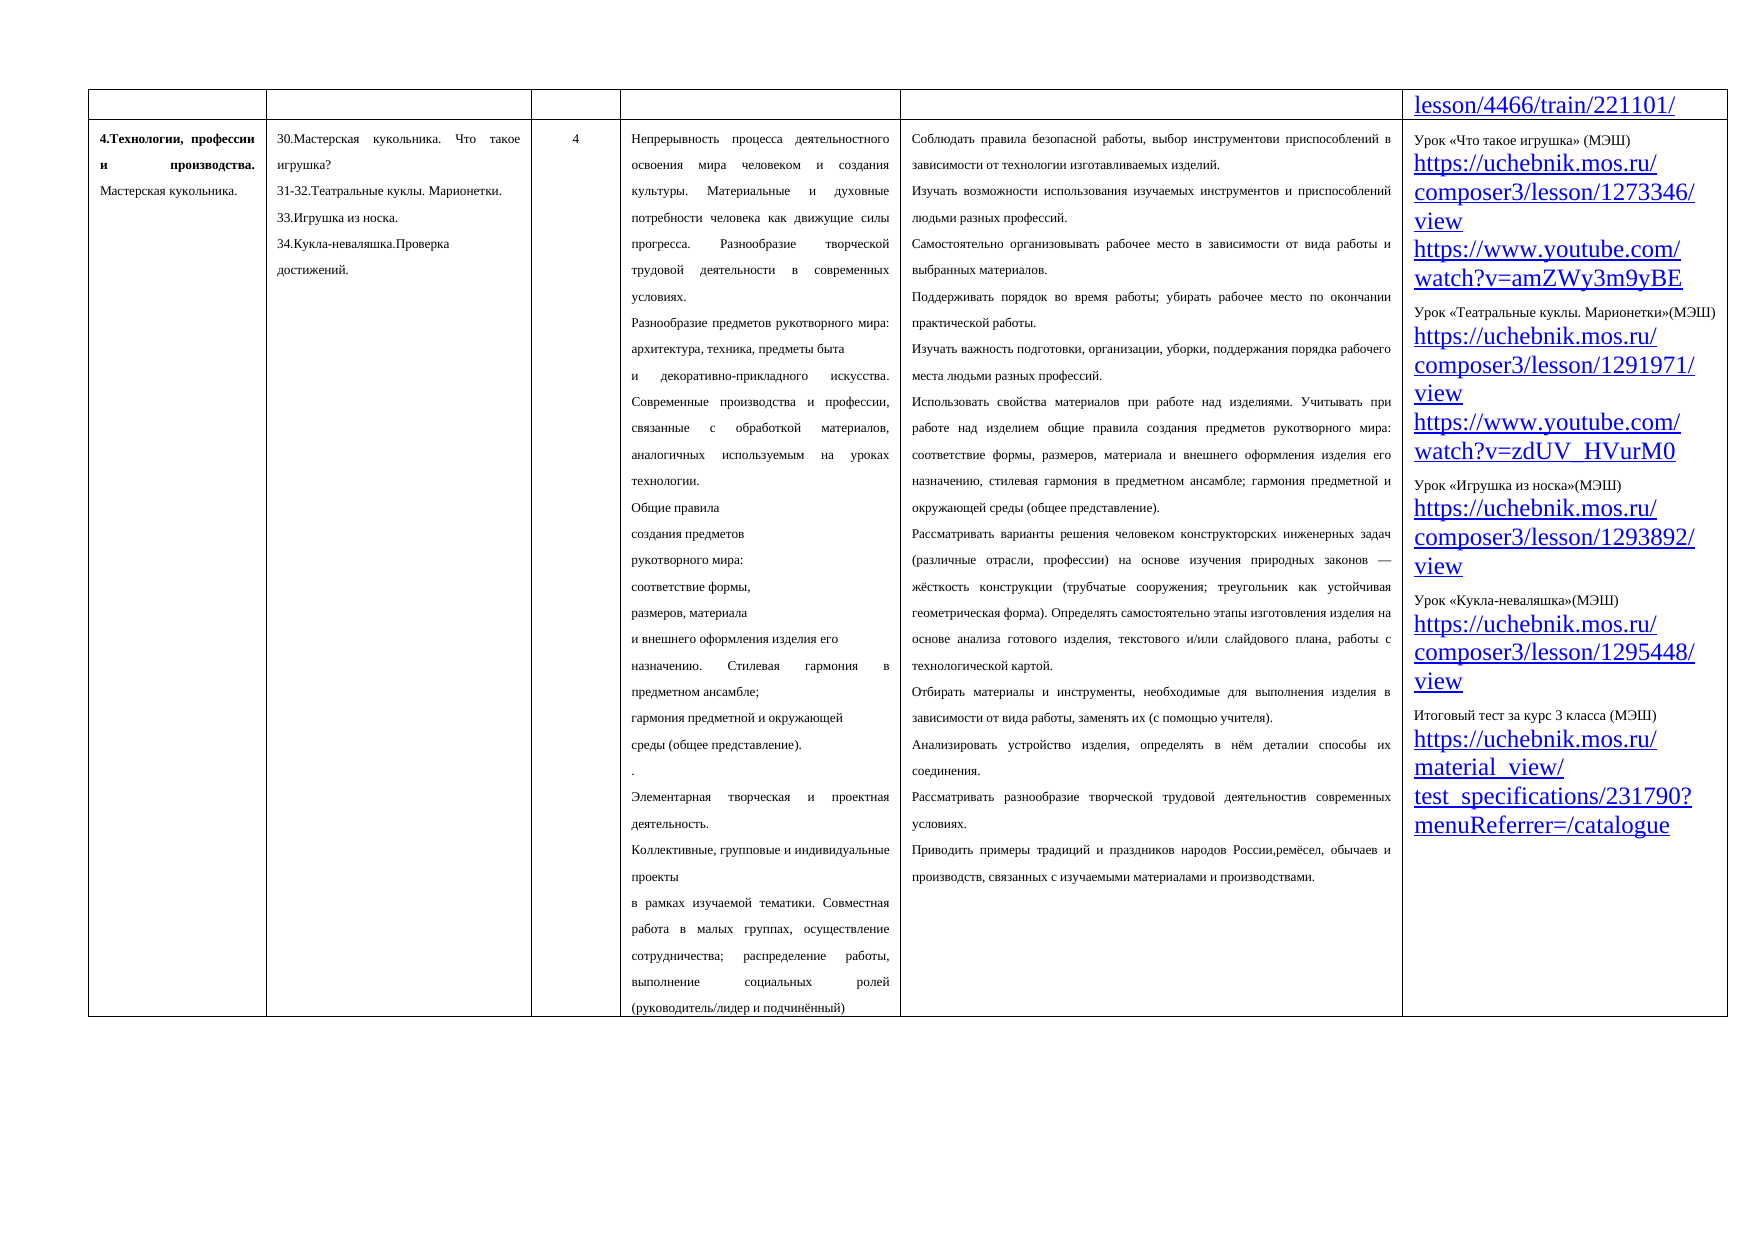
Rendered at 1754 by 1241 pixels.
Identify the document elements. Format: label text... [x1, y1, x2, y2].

table_cell Урок «Что такое игрушка» (МЭШ) https://uchebnik.mos.ru/composer3/lesson/1273346/view https://www.youtube.com/watch?v=amZWy3m9yBE Урок «Театральные куклы. Марионетки»(МЭШ) https://uchebnik.mos.ru/composer3/lesson/1291971/view https://www.youtube.com/watch?v=zdUV_HVurM0 Урок «Игрушка из носка»(МЭШ) https://uchebnik.mos.ru/composer3/lesson/1293892/view Урок «Кукла-неваляшка»(МЭШ) https://uchebnik.mos.ru/composer3/lesson/1295448/view Итоговый тест за курс 3 класса (МЭШ) https://uchebnik.mos.ru/material_view/test_specifications/231790?menuReferrer=/catalogue [1403, 120, 1727, 1016]
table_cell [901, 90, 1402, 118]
table_cell 4 [532, 120, 620, 1016]
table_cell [89, 90, 266, 118]
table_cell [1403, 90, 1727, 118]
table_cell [267, 90, 531, 118]
table_cell Соблюдать правила безопасной работы, выбор инструментови приспособлений в зависимости от технологии изготавливаемых изделий. Изучать возможности использования изучаемых инструментов и приспособлений людьми разных профессий. Самостоятельно организовывать рабочее место в зависимости от вида работы и выбранных материалов. Поддерживать порядок во время работы; убирать рабочее место по окончании практической работы. Изучать важность подготовки, организации, уборки, поддержания порядка рабочего места людьми разных профессий. Использовать свойства материалов при работе над изделиями. Учитывать при работе над изделием общие правила создания предметов рукотворного мира: соответствие формы, размеров, материала и внешнего оформления изделия его назначению, стилевая гармония в предметном ансамбле; гармония предметной и окружающей среды (общее представление). Рассматривать варианты решения человеком конструкторских инженерных задач (различные отрасли, профессии) на основе изучения природных законов — жёсткость конструкции (трубчатые сооружения; треугольник как устойчивая геометрическая форма). Определять самостоятельно этапы изготовления изделия на основе анализа готового изделия, текстового и/или слайдового плана, работы с технологической картой. Отбирать материалы и инструменты, необходимые для выполнения изделия в зависимости от вида работы, заменять их (с помощью учителя). Анализировать устройство изделия, определять в нём деталии способы их соединения. Рассматривать разнообразие творческой трудовой деятельностив современных условиях. Приводить примеры традиций и праздников народов России,ремёсел, обычаев и производств, связанных с изучаемыми материалами и производствами. [901, 120, 1402, 1016]
table_cell Непрерывность процесса деятельностного освоения мира человеком и создания культуры. Материальные и духовные потребности человека как движущие силы прогресса. Разнообразие творческой трудовой деятельности в современных условиях. Разнообразие предметов рукотворного мира: архитектура, техника, предметы быта и декоративно-прикладного искусства. Современные производства и профессии, связанные с обработкой материалов, аналогичных используемым на уроках технологии. Общие правила создания предметов рукотворного мира: соответствие формы, размеров, материала и внешнего оформления изделия его назначению. Стилевая гармония в предметном ансамбле; гармония предметной и окружающей среды (общее представление). . Элементарная творческая и проектная деятельность. Коллективные, групповые и индивидуальные проекты в рамках изучаемой тематики. Совместная работа в малых группах, осуществление сотрудничества; распределение работы, выполнение социальных ролей (руководитель/лидер и подчинённый) [621, 120, 900, 1016]
table_cell 30.Мастерская кукольника. Что такое игрушка? 31-32.Театральные куклы. Марионетки. 33.Игрушка из носка. 34.Кукла-неваляшка.Проверка достижений. [267, 120, 531, 1016]
table_cell 4.Технологии, профессии и производства. Мастерская кукольника. [89, 120, 266, 1016]
